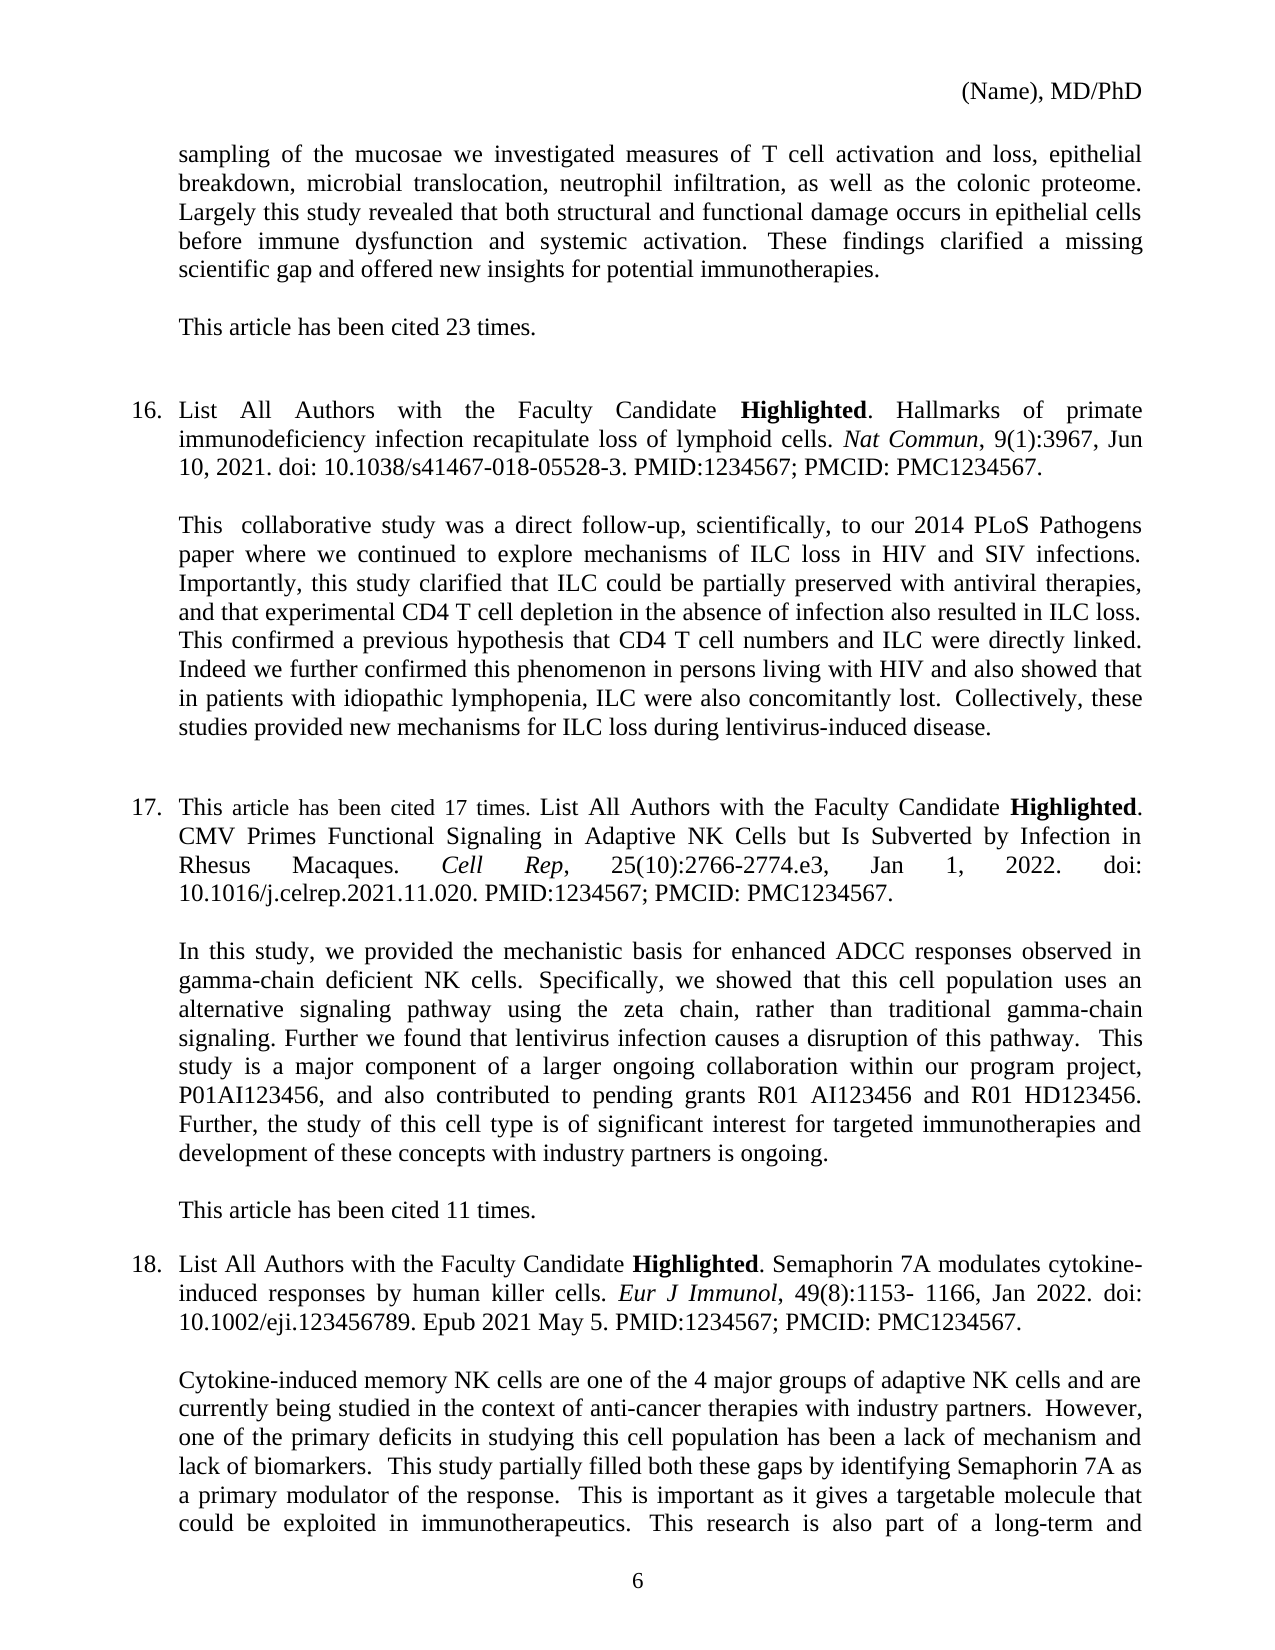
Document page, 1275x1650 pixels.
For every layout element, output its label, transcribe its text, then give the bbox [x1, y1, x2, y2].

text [178, 1365, 1143, 1537]
list List All Authors with the Faculty Candidate Highlighted. Semaphorin 7A modulates cytokine- induced responses by human killer cells. Eur J Immunol, 49(8):1153- 1166, Jan 2022. doi: 10.1002/eji.123456789. Epub 2021 May 5. PMID:1234567; PMCID: PMC1234567. [131, 1249, 1143, 1336]
text This collaborative study was a direct follow-up, scientifically, to our 2014 PLoS Pathogens paper where we continued to explore mechanisms of ILC loss in HIV and SIV infections. Importantly, this study clarified that ILC could be partially preserved with antiviral therapies, and that experimental CD4 T cell depletion in the absence of infection also resulted in ILC loss. This confirmed a previous hypothesis that CD4 T cell numbers and ILC were directly linked. Indeed we further confirmed this phenomenon in persons living with HIV and also showed that in patients with idiopathic lymphopenia, ILC were also concomitantly lost. Collectively, these studies provided new mechanisms for ILC loss during lentivirus-induced disease. [178, 510, 1143, 740]
text This article has been cited 23 times. [178, 312, 1155, 341]
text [178, 139, 1143, 283]
list List All Authors with the Faculty Candidate Highlighted. Hallmarks of primate immunodeficiency infection recapitulate loss of lymphoid cells. Nat Commun, 9(1):3967, Jun 10, 2021. doi: 10.1038/s41467-018-05528-3. PMID:1234567; PMCID: PMC1234567. [131, 395, 1143, 481]
text In this study, we provided the mechanistic basis for enhanced ADCC responses observed in gamma-chain deficient NK cells. Specifically, we showed that this cell population uses an alternative signaling pathway using the zeta chain, rather than traditional gamma-chain signaling. Further we found that lentivirus infection causes a disruption of this pathway. This study is a major component of a larger ongoing collaboration within our program project, P01AI123456, and also contributed to pending grants R01 AI123456 and R01 HD123456. Further, the study of this cell type is of significant interest for targeted immunotherapies and development of these concepts with industry partners is ongoing. [178, 936, 1143, 1166]
text This article has been cited 11 times. [178, 1196, 1155, 1224]
list This article has been cited 17 times. List All Authors with the Faculty Candidate Highlighted. CMV Primes Functional Signaling in Adaptive NK Cells but Is Subverted by Infection in Rhesus Macaques. Cell Rep, 25(10):2766-2774.e3, Jan 1, 2022. doi: 10.1016/j.celrep.2021.11.020. PMID:1234567; PMCID: PMC1234567. [131, 792, 1143, 907]
